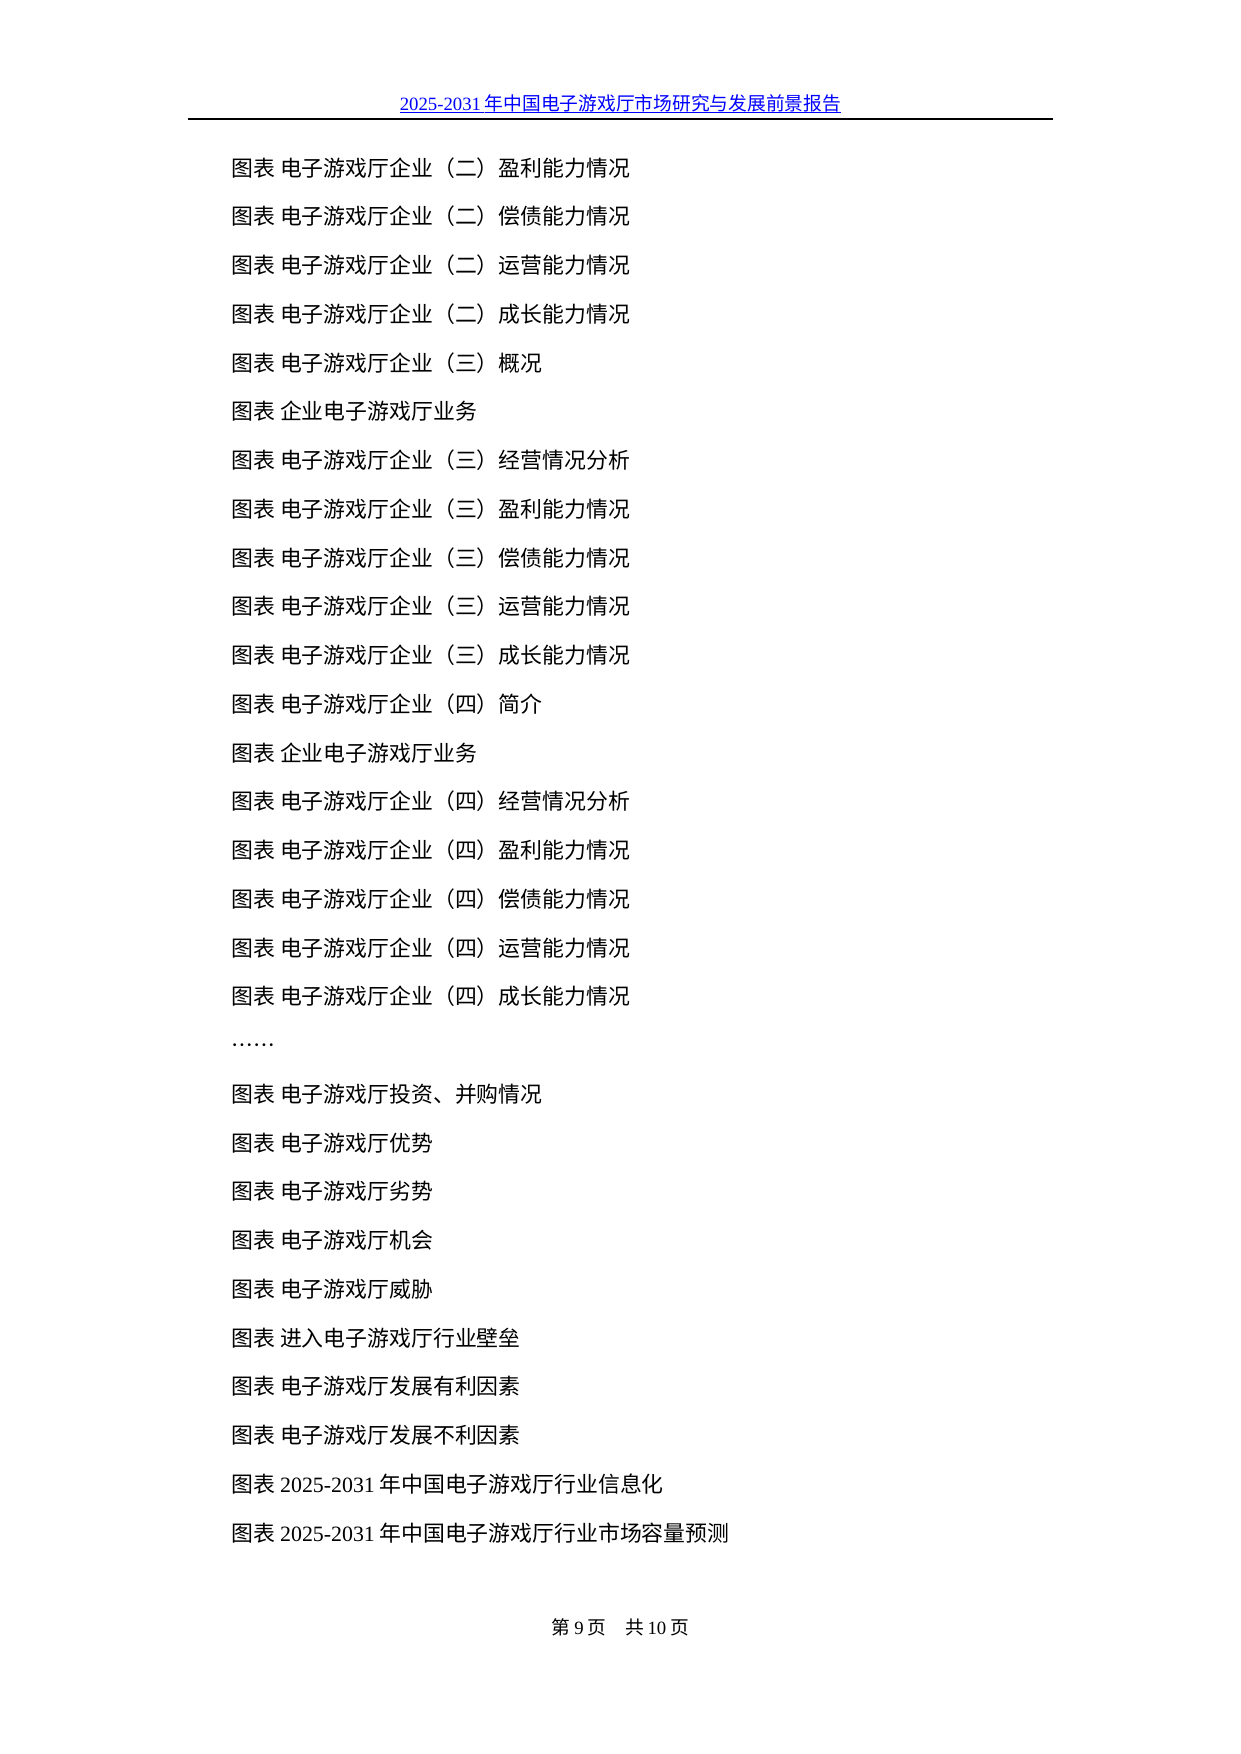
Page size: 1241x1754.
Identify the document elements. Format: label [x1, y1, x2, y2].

text [187, 150, 1053, 1548]
